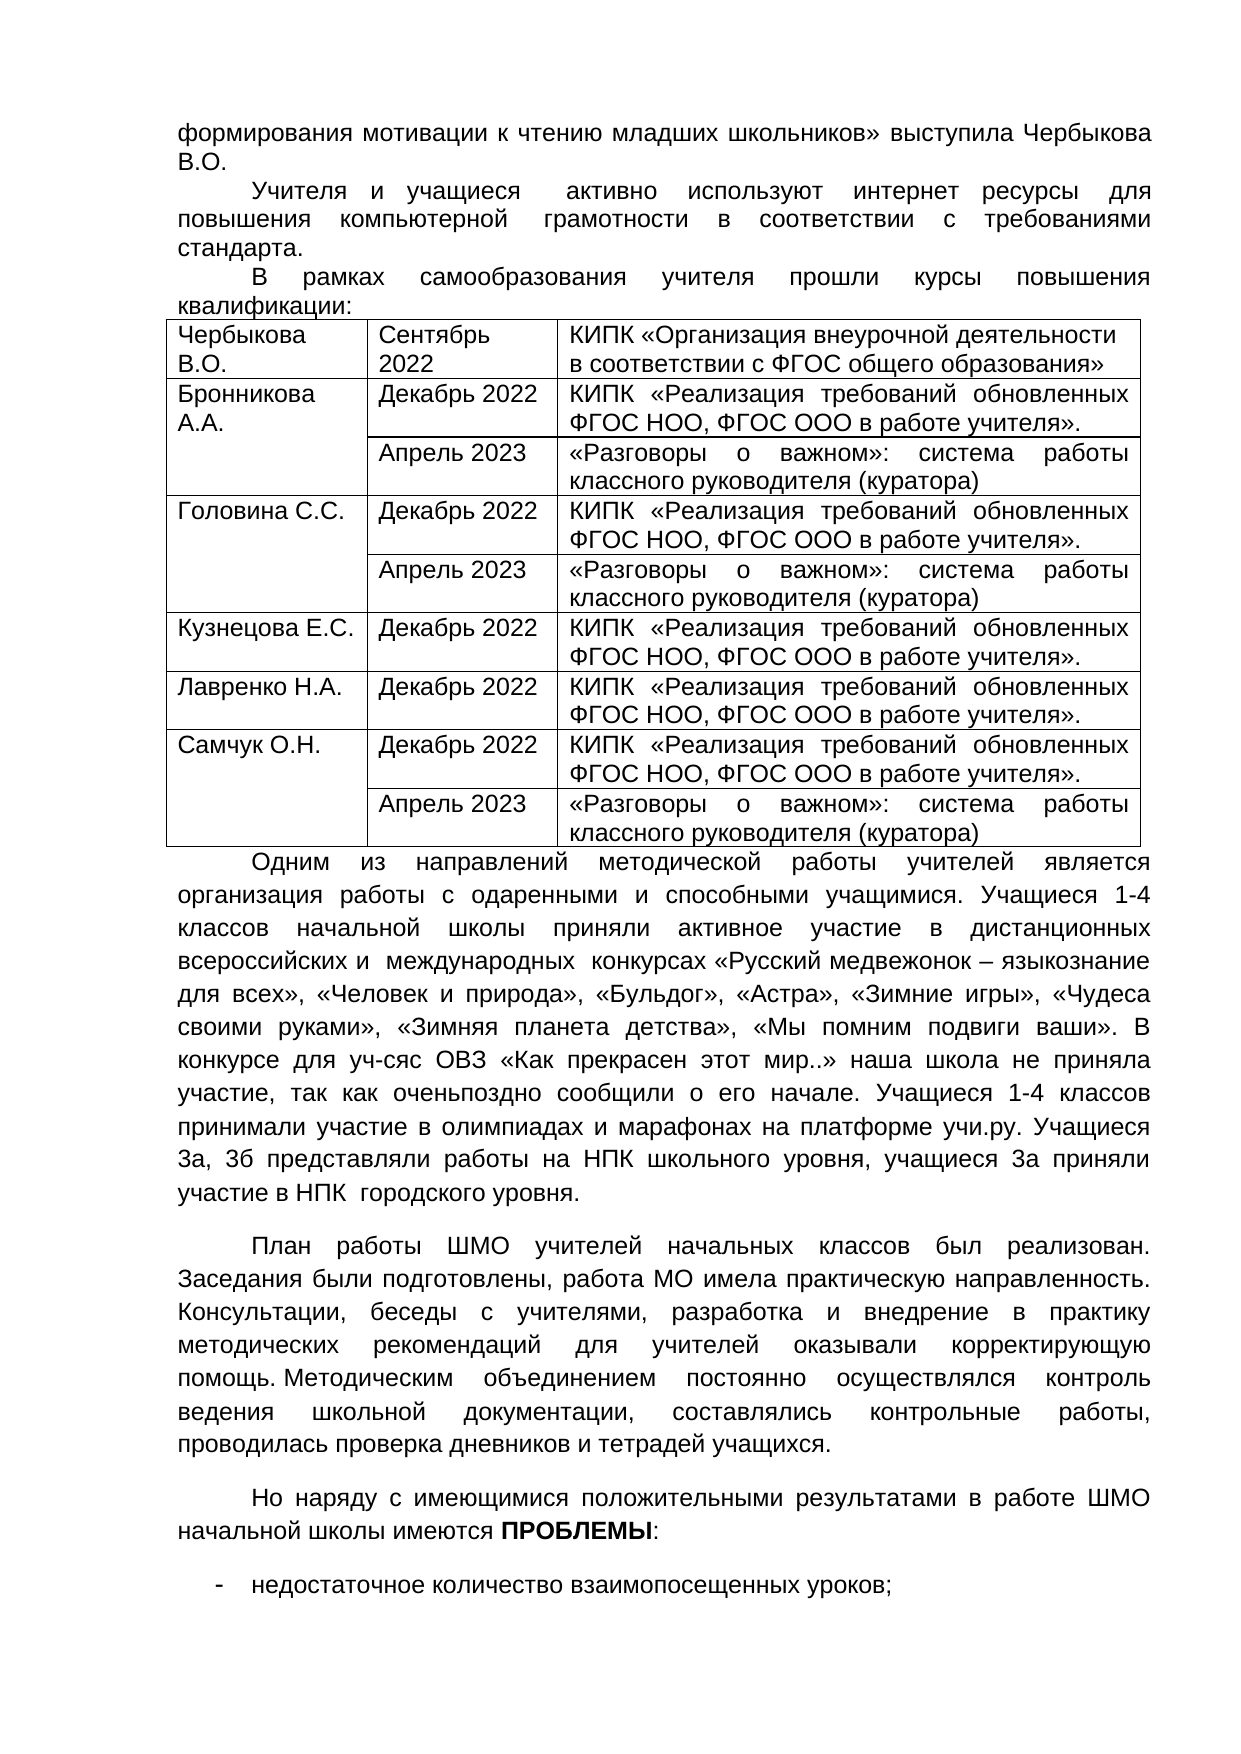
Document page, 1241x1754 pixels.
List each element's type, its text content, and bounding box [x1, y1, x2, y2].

table_cell Кузнецова Е.С. [167, 613, 367, 671]
table_cell КИПК «Реализация требований обновленных ФГОС НОО, ФГОС ООО в работе учителя». [558, 379, 1140, 436]
table_cell Головина С.С. [167, 496, 367, 612]
table_header Чербыкова В.О. [167, 320, 367, 378]
list недостаточное количество взаимопосещенных уроков; [177, 1570, 1152, 1599]
table_cell КИПК «Реализация требований обновленных ФГОС НОО, ФГОС ООО в работе учителя». [558, 730, 1140, 788]
text Одним из направлений методической работы учителей является организация работы с одаренными и способными учащимися. Учащиеся 1-4 классов начальной школы приняли активное участие в дистанционных всероссийских и международных конкурсах «Русский медвежонок – языкознание для всех», «Человек и природа», «Бульдог», «Астра», «Зимние игры», «Чудеса своими руками», «Зимняя планета детства», «Мы помним подвиги ваши». В конкурсе для уч-сяс ОВЗ «Как прекрасен этот мир..» наша школа не приняла участие, так как оченьпоздно сообщили о его начале. Учащиеся 1-4 классов принимали участие в олимпиадах и марафонах на платформе учи.ру. Учащиеся 3а, 3б представляли работы на НПК школьного уровня, учащиеся 3а приняли участие в НПК городского уровня. [177, 847, 1152, 1206]
table_cell «Разговоры о важном»: система работы классного руководителя (куратора) [558, 789, 1140, 846]
text План работы ШМО учителей начальных классов был реализован. Заседания были подготовлены, работа МО имела практическую направленность. Консультации, беседы с учителями, разработка и внедрение в практику методических рекомендаций для учителей оказывали корректирующую помощь. Методическим объединением постоянно осуществлялся контроль ведения школьной документации, составлялись контрольные работы, проводилась проверка дневников и тетрадей учащихся. [177, 1231, 1152, 1458]
table_header КИПК «Организация внеурочной деятельности в соответствии с ФГОС общего образования» [558, 320, 1140, 378]
text Учителя и учащиеся активно используют интернет ресурсы для повышения компьютерной грамотности в соответствии с требованиями стандарта. [177, 176, 1152, 262]
table_cell Лавренко Н.А. [167, 672, 367, 729]
table_cell Самчук О.Н. [167, 730, 367, 846]
table_cell Декабрь 2022 [368, 496, 557, 553]
table_cell Апрель 2023 [368, 789, 557, 846]
table_cell Апрель 2023 [368, 555, 557, 612]
table_cell Декабрь 2022 [368, 672, 557, 729]
table_cell Апрель 2023 [368, 438, 557, 495]
table_cell Декабрь 2022 [368, 730, 557, 788]
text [177, 118, 1152, 176]
text Но наряду с имеющимися положительными результатами в работе ШМО начальной школы имеются ПРОБЛЕМЫ: [177, 1483, 1152, 1545]
table_cell Декабрь 2022 [368, 613, 557, 671]
table_cell Декабрь 2022 [368, 379, 557, 436]
text В рамках самообразования учителя прошли курсы повышения квалификации: [177, 262, 1152, 319]
table_cell КИПК «Реализация требований обновленных ФГОС НОО, ФГОС ООО в работе учителя». [558, 496, 1140, 553]
table_cell «Разговоры о важном»: система работы классного руководителя (куратора) [558, 555, 1140, 612]
table_cell КИПК «Реализация требований обновленных ФГОС НОО, ФГОС ООО в работе учителя». [558, 613, 1140, 671]
table_cell Бронникова А.А. [167, 379, 367, 495]
table_cell «Разговоры о важном»: система работы классного руководителя (куратора) [558, 438, 1140, 495]
table_cell КИПК «Реализация требований обновленных ФГОС НОО, ФГОС ООО в работе учителя». [558, 672, 1140, 729]
table_header Сентябрь 2022 [368, 320, 557, 378]
